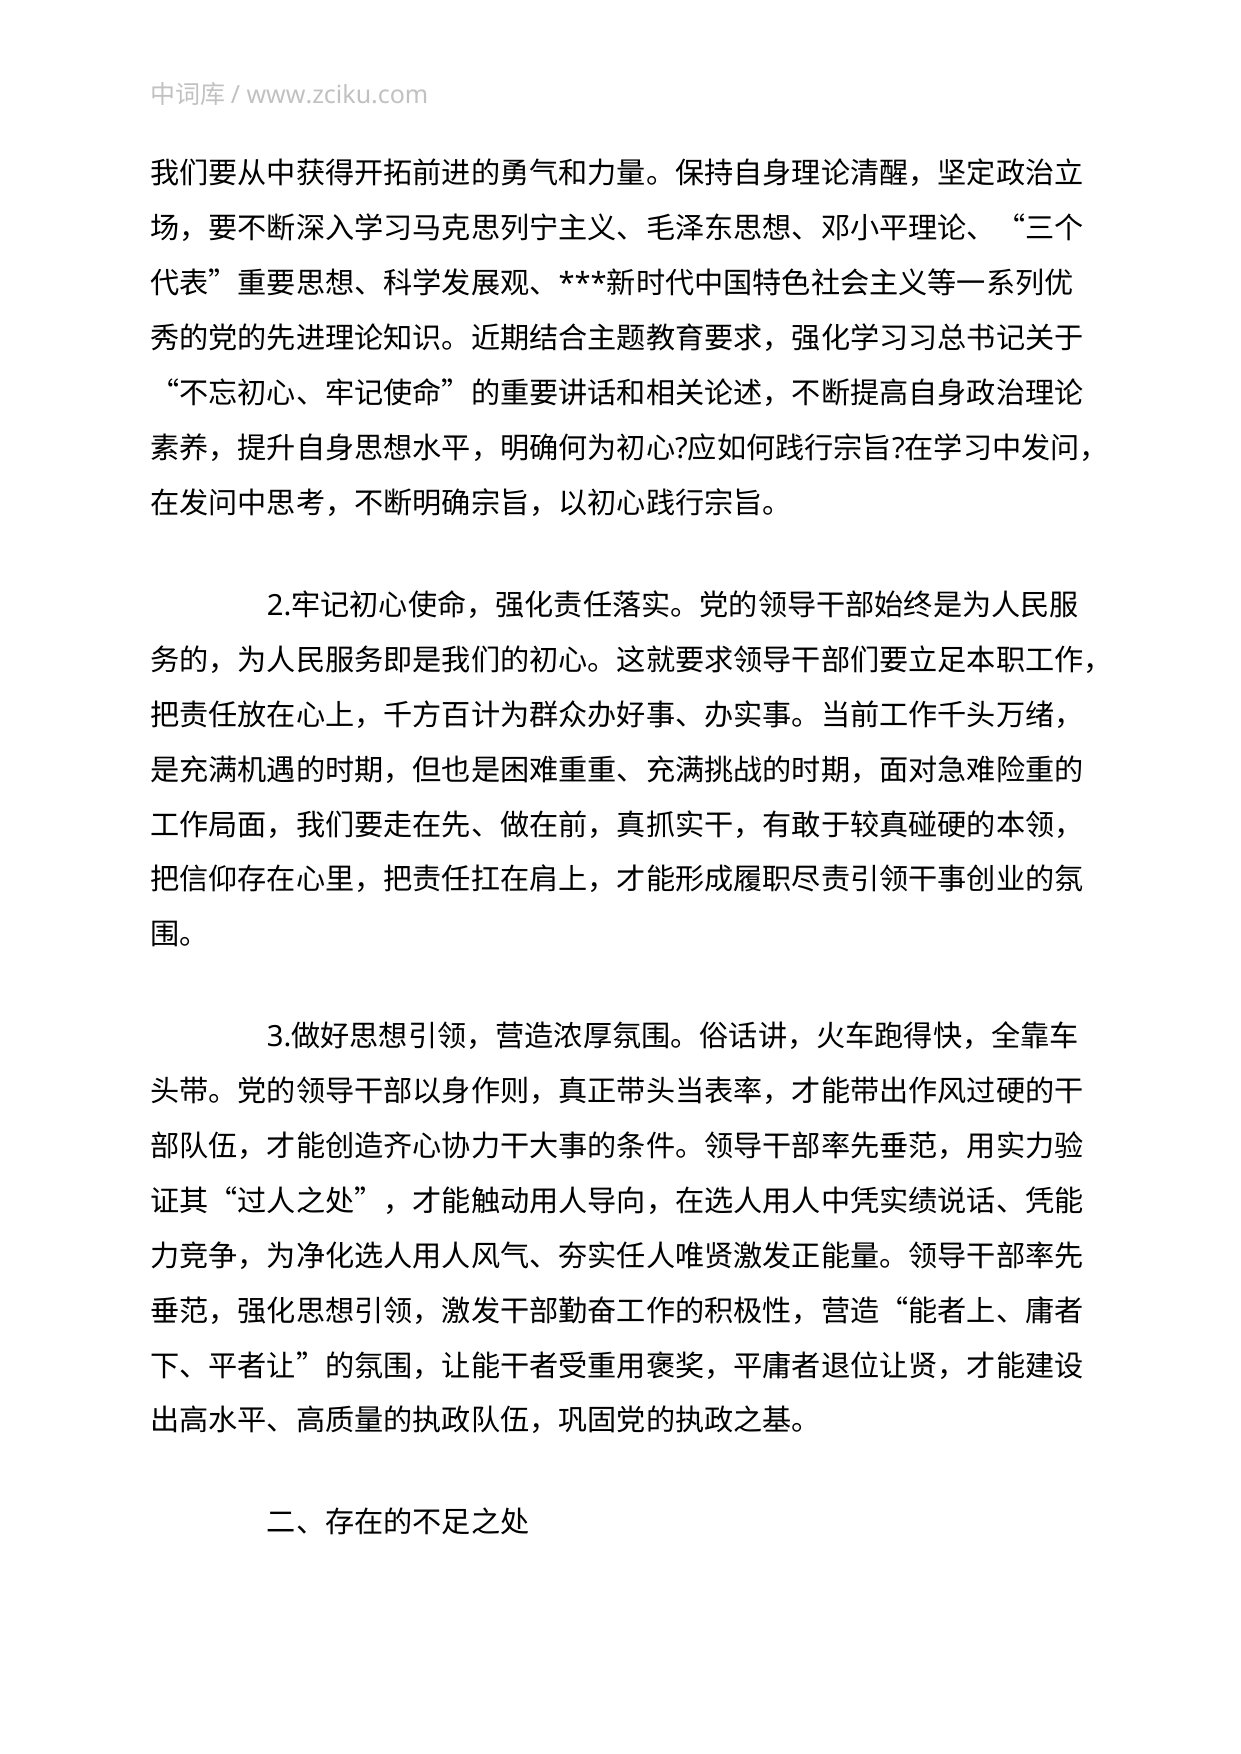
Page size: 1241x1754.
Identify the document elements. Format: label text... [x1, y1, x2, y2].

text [150, 150, 1090, 522]
text 3.做好思想引领，营造浓厚氛围。俗话讲，火车跑得快，全靠车头带。党的领导干部以身作则，真正带头当表率，才能带出作风过硬的干部队伍，才能创造齐心协力干大事的条件。领导干部率先垂范，用实力验证其“过人之处”，才能触动用人导向，在选人用人中凭实绩说话、凭能力竞争，为净化选人用人风气、夯实任人唯贤激发正能量。领导干部率先垂范，强化思想引领，激发干部勤奋工作的积极性，营造“能者上、庸者下、平者让”的氛围，让能干者受重用褒奖，平庸者退位让贤，才能建设出高水平、高质量的执政队伍，巩固党的执政之基。 [150, 1013, 1090, 1439]
text 二、存在的不足之处 [150, 1499, 1090, 1541]
text 2.牢记初心使命，强化责任落实。党的领导干部始终是为人民服务的，为人民服务即是我们的初心。这就要求领导干部们要立足本职工作，把责任放在心上，千方百计为群众办好事、办实事。当前工作千头万绪，是充满机遇的时期，但也是困难重重、充满挑战的时期，面对急难险重的工作局面，我们要走在先、做在前，真抓实干，有敢于较真碰硬的本领，把信仰存在心里，把责任扛在肩上，才能形成履职尽责引领干事创业的氛围。 [150, 581, 1090, 953]
